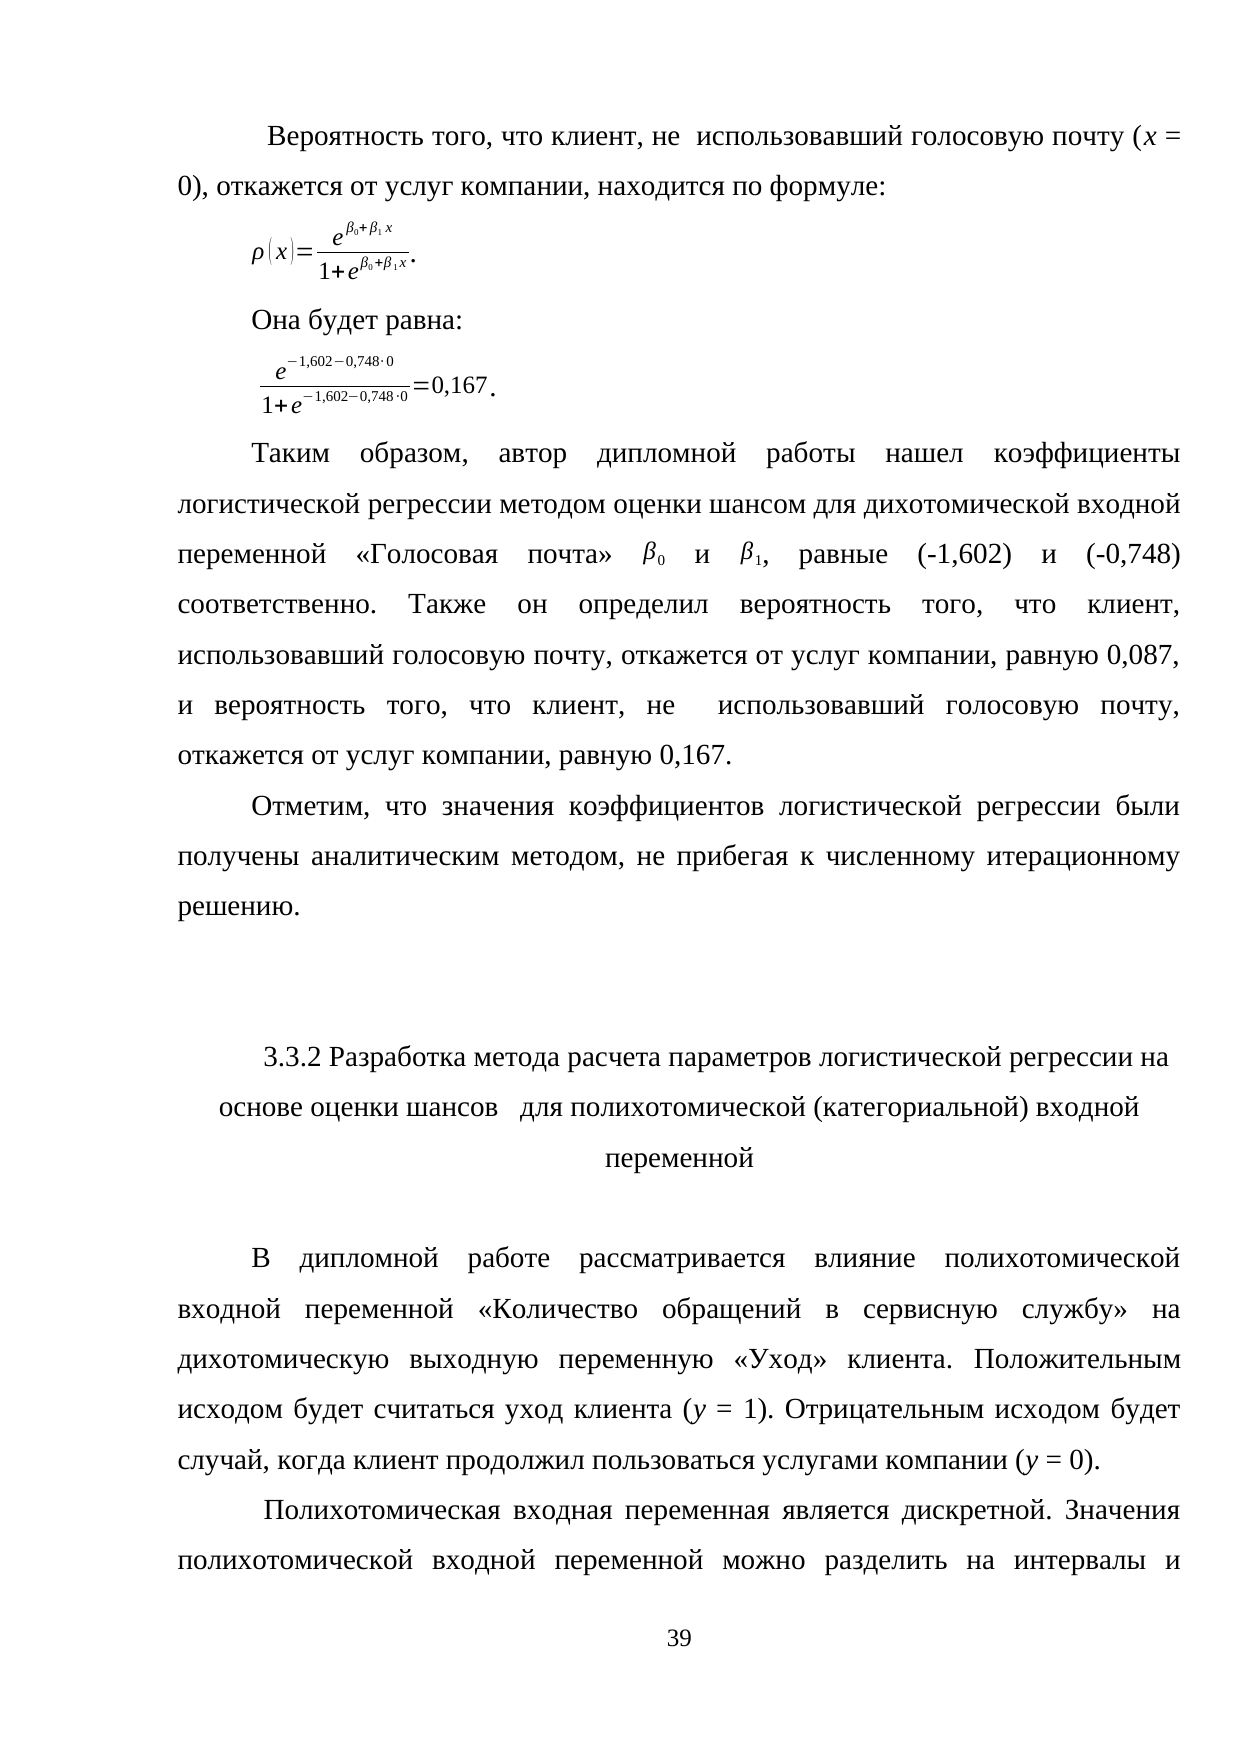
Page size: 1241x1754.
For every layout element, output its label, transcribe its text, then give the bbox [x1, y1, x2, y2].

text В дипломной работе рассматривается влияние полихотомической входной переменной «Количество обращений в сервисную службу» на дихотомическую выходную переменную «Уход» клиента. Положительным исходом будет считаться уход клиента (y = 1). Отрицательным исходом будет случай, когда клиент продолжил пользоваться услугами компании (y = 0). [177, 1241, 1181, 1475]
text . [177, 219, 1181, 286]
text Вероятность того, что клиент, не использовавший голосовую почту (х = 0), откажется от услуг компании, находится по формуле: [177, 118, 1181, 202]
text Отметим, что значения коэффициентов логистической регрессии были получены аналитическим методом, не прибегая к численному итерационному решению. [177, 788, 1181, 922]
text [177, 1492, 1181, 1576]
subtitle 3.3.2 Разработка метода расчета параметров логистической регрессии на основе оценки шансов для полихотомической (категориальной) входной переменной [177, 1039, 1181, 1173]
text Она будет равна: [177, 302, 1181, 336]
text Таким образом, автор дипломной работы нашел коэффициенты логистической регрессии методом оценки шансом для дихотомической входной переменной «Голосовая почта» и , равные (-1,602) и (-0,748) соответственно. Также он определил вероятность того, что клиент, использовавший голосовую почту, откажется от услуг компании, равную 0,087, и вероятность того, что клиент, не использовавший голосовую почту, откажется от услуг компании, равную 0,167. [177, 436, 1181, 771]
text . [177, 353, 1181, 419]
